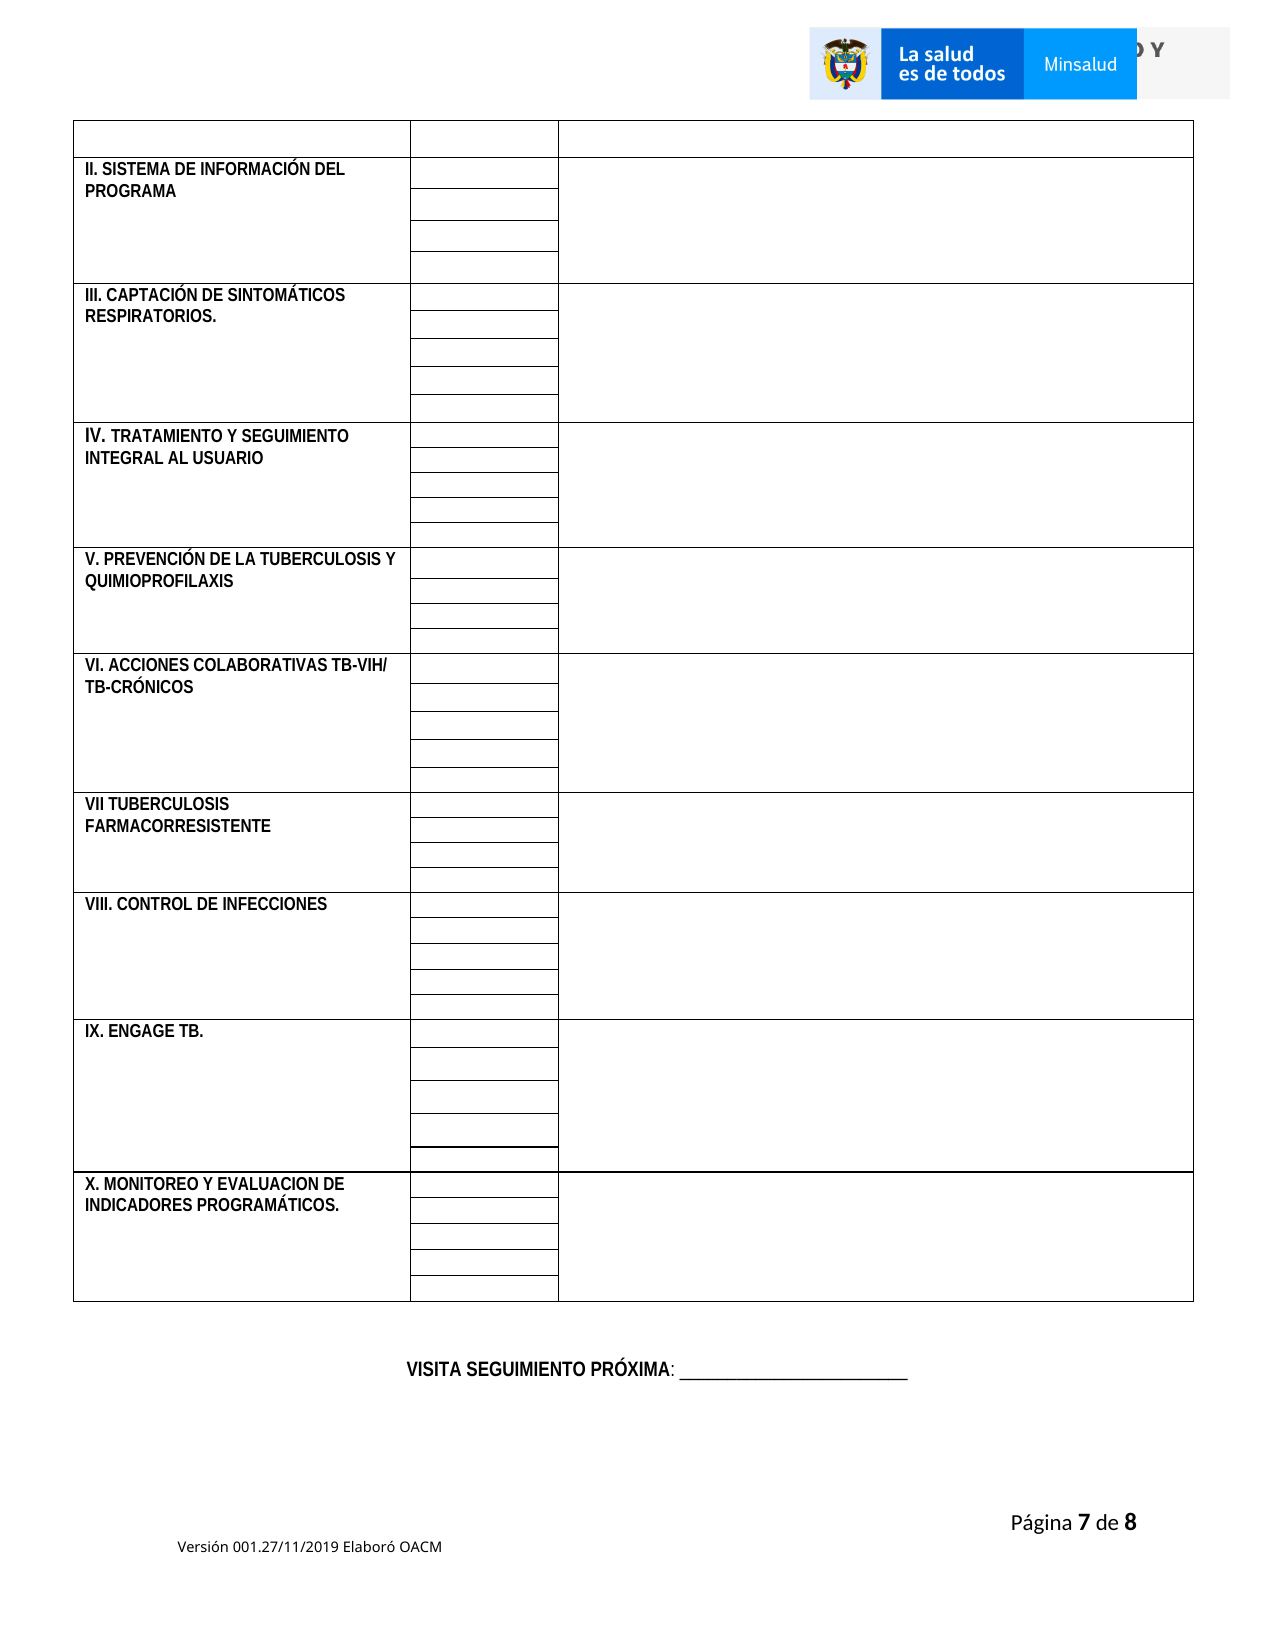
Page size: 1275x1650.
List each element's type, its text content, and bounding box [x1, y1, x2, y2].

table_cell [411, 523, 558, 547]
table_cell X. MONITOREO Y EVALUACION DE INDICADORES PROGRAMÁTICOS. [74, 1173, 410, 1301]
table_cell [411, 970, 558, 994]
table_cell [411, 158, 558, 188]
table_cell [411, 995, 558, 1019]
table_cell [411, 339, 558, 366]
table_cell [411, 1148, 558, 1171]
table_cell VIII. CONTROL DE INFECCIONES [74, 893, 410, 1019]
table_cell [559, 548, 1193, 653]
table_cell II. SISTEMA DE INFORMACIÓN DEL PROGRAMA [74, 158, 410, 282]
table_cell [411, 284, 558, 310]
table_cell [411, 868, 558, 892]
table_cell [411, 1224, 558, 1249]
table_cell [411, 1276, 558, 1301]
table_cell [559, 893, 1193, 1019]
table_cell [411, 548, 558, 578]
table_cell [411, 604, 558, 628]
table_cell [411, 221, 558, 251]
table_cell [559, 158, 1193, 282]
table_cell [411, 1114, 558, 1146]
table_cell [411, 629, 558, 653]
table_cell [411, 252, 558, 282]
picture [809, 27, 1230, 100]
table_cell [411, 740, 558, 767]
table_cell VII TUBERCULOSIS FARMACORRESISTENTE [74, 793, 410, 892]
table_cell [411, 768, 558, 792]
table_cell [411, 1081, 558, 1113]
table_cell [411, 712, 558, 739]
table_cell [411, 1250, 558, 1275]
table_cell [411, 654, 558, 683]
table_cell [411, 311, 558, 338]
table_cell [411, 944, 558, 969]
table_cell [411, 684, 558, 711]
table_cell [411, 189, 558, 220]
table_cell [411, 579, 558, 603]
table_cell [411, 423, 558, 447]
table_cell [411, 1173, 558, 1197]
table_cell [411, 793, 558, 817]
table_cell [411, 1020, 558, 1047]
table_cell IX. ENGAGE TB. [74, 1020, 410, 1171]
table_cell VI. ACCIONES COLABORATIVAS TB-VIH/ TB-CRÓNICOS [74, 654, 410, 792]
table_cell III. CAPTACIÓN DE SINTOMÁTICOS RESPIRATORIOS. [74, 284, 410, 422]
table_cell [559, 793, 1193, 892]
table_cell [411, 1048, 558, 1080]
table_cell [411, 843, 558, 867]
table_cell [411, 121, 558, 157]
table_cell [559, 284, 1193, 422]
table_cell [411, 367, 558, 394]
table_cell [411, 498, 558, 522]
table_cell IV. TRATAMIENTO Y SEGUIMIENTO INTEGRAL AL USUARIO [74, 423, 410, 547]
table_cell [411, 473, 558, 497]
table_cell [411, 1198, 558, 1223]
table_cell [559, 654, 1193, 792]
table_cell [411, 893, 558, 917]
table_cell V. PREVENCIÓN DE LA TUBERCULOSIS Y QUIMIOPROFILAXIS [74, 548, 410, 653]
table_cell [411, 918, 558, 943]
table_cell [411, 818, 558, 842]
table_cell [559, 1020, 1193, 1171]
text VISITA SEGUIMIENTO PRÓXIMA: ________________________ [177, 1357, 1137, 1381]
table_cell [411, 395, 558, 422]
table_cell [559, 423, 1193, 547]
table_cell [411, 448, 558, 472]
table_cell [559, 1173, 1193, 1301]
